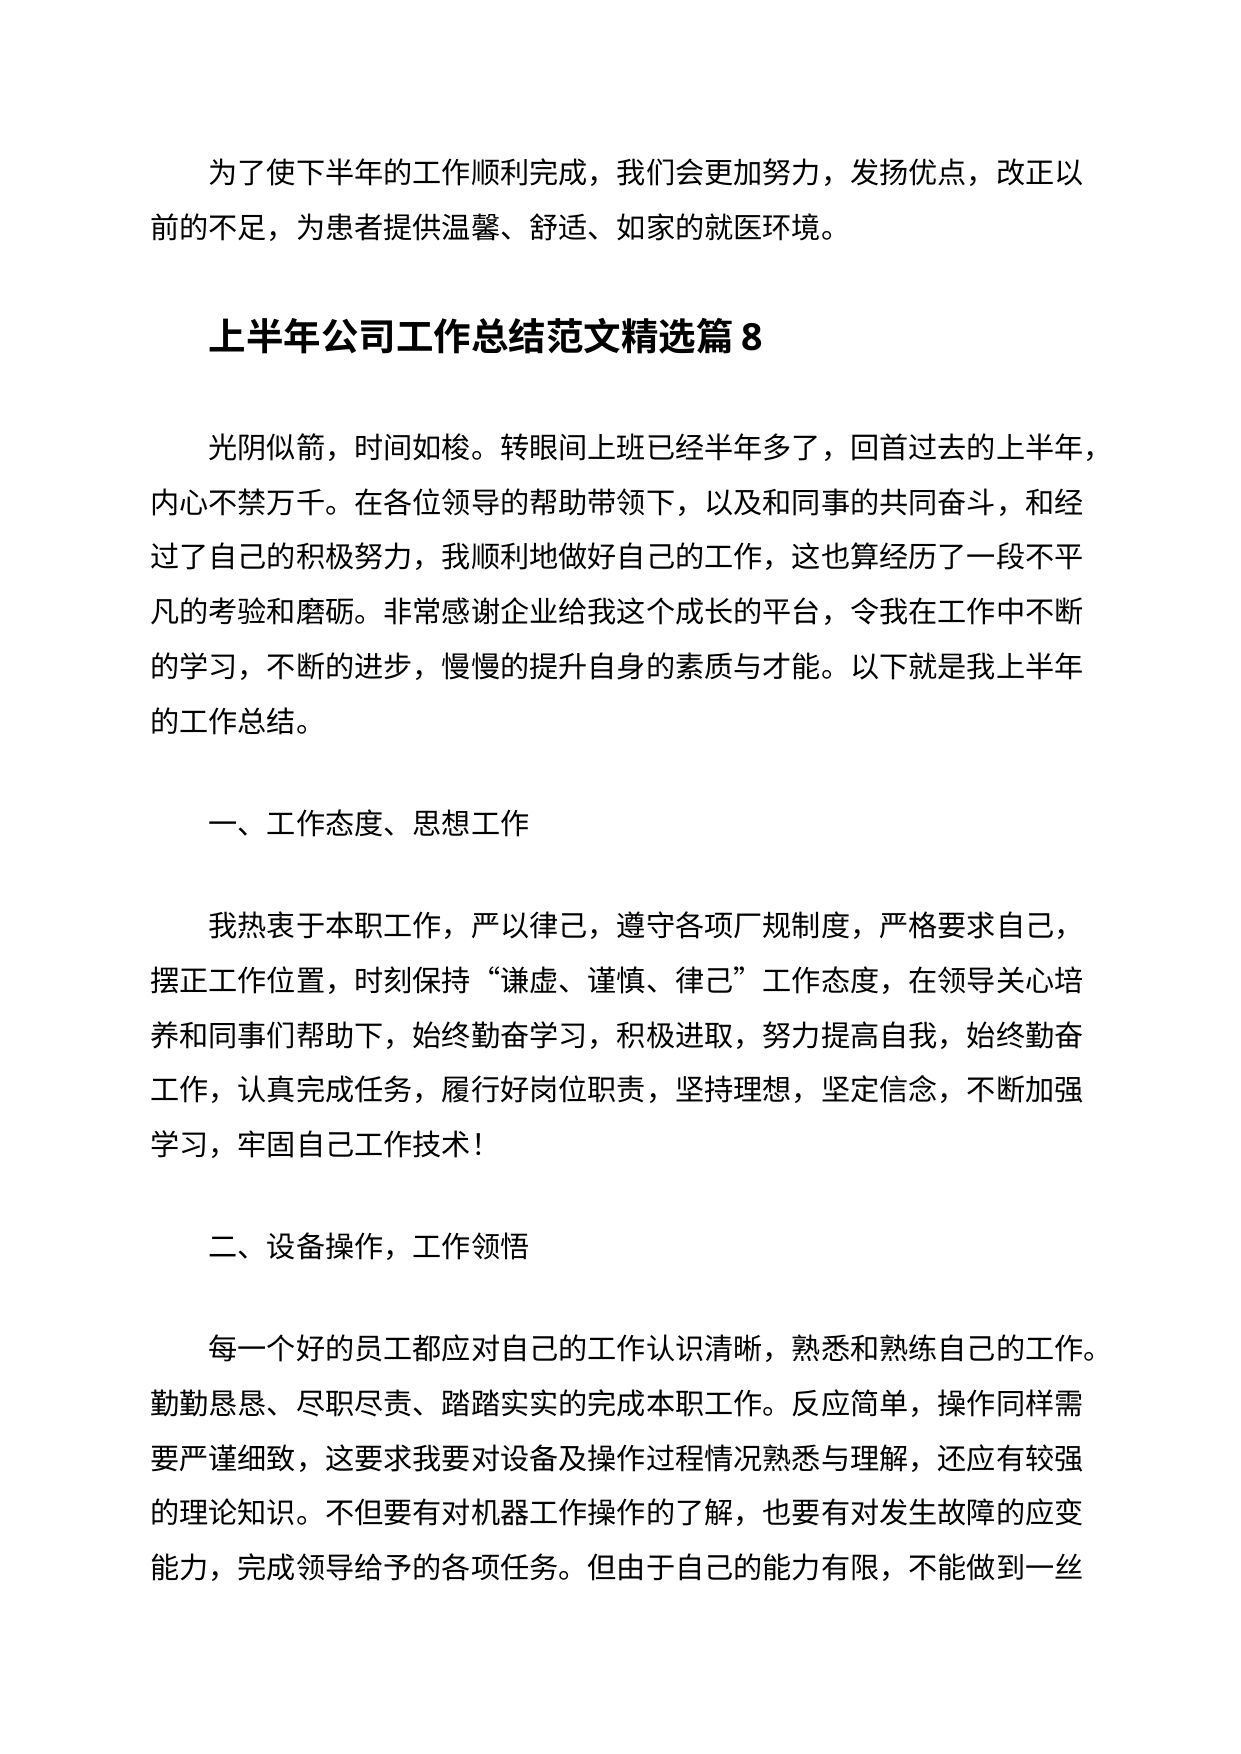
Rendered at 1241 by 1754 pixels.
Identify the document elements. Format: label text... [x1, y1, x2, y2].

text 为了使下半年的工作顺利完成，我们会更加努力，发扬优点，改正以前的不足，为患者提供温馨、舒适、如家的就医环境。 [150, 150, 1090, 247]
text 我热衷于本职工作，严以律己，遵守各项厂规制度，严格要求自己，摆正工作位置，时刻保持“谦虚、谨慎、律己”工作态度，在领导关心培养和同事们帮助下，始终勤奋学习，积极进取，努力提高自我，始终勤奋工作，认真完成任务，履行好岗位职责，坚持理想，坚定信念，不断加强学习，牢固自己工作技术！ [150, 902, 1090, 1164]
text 上半年公司工作总结范文精选篇8 [150, 307, 1090, 361]
text 一、工作态度、思想工作 [150, 801, 1090, 843]
text 二、设备操作，工作领悟 [150, 1224, 1090, 1266]
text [150, 1325, 1090, 1587]
text 光阴似箭，时间如梭。转眼间上班已经半年多了，回首过去的上半年，内心不禁万千。在各位领导的帮助带领下，以及和同事的共同奋斗，和经过了自己的积极努力，我顺利地做好自己的工作，这也算经历了一段不平凡的考验和磨砺。非常感谢企业给我这个成长的平台，令我在工作中不断的学习，不断的进步，慢慢的提升自身的素质与才能。以下就是我上半年的工作总结。 [150, 424, 1090, 741]
